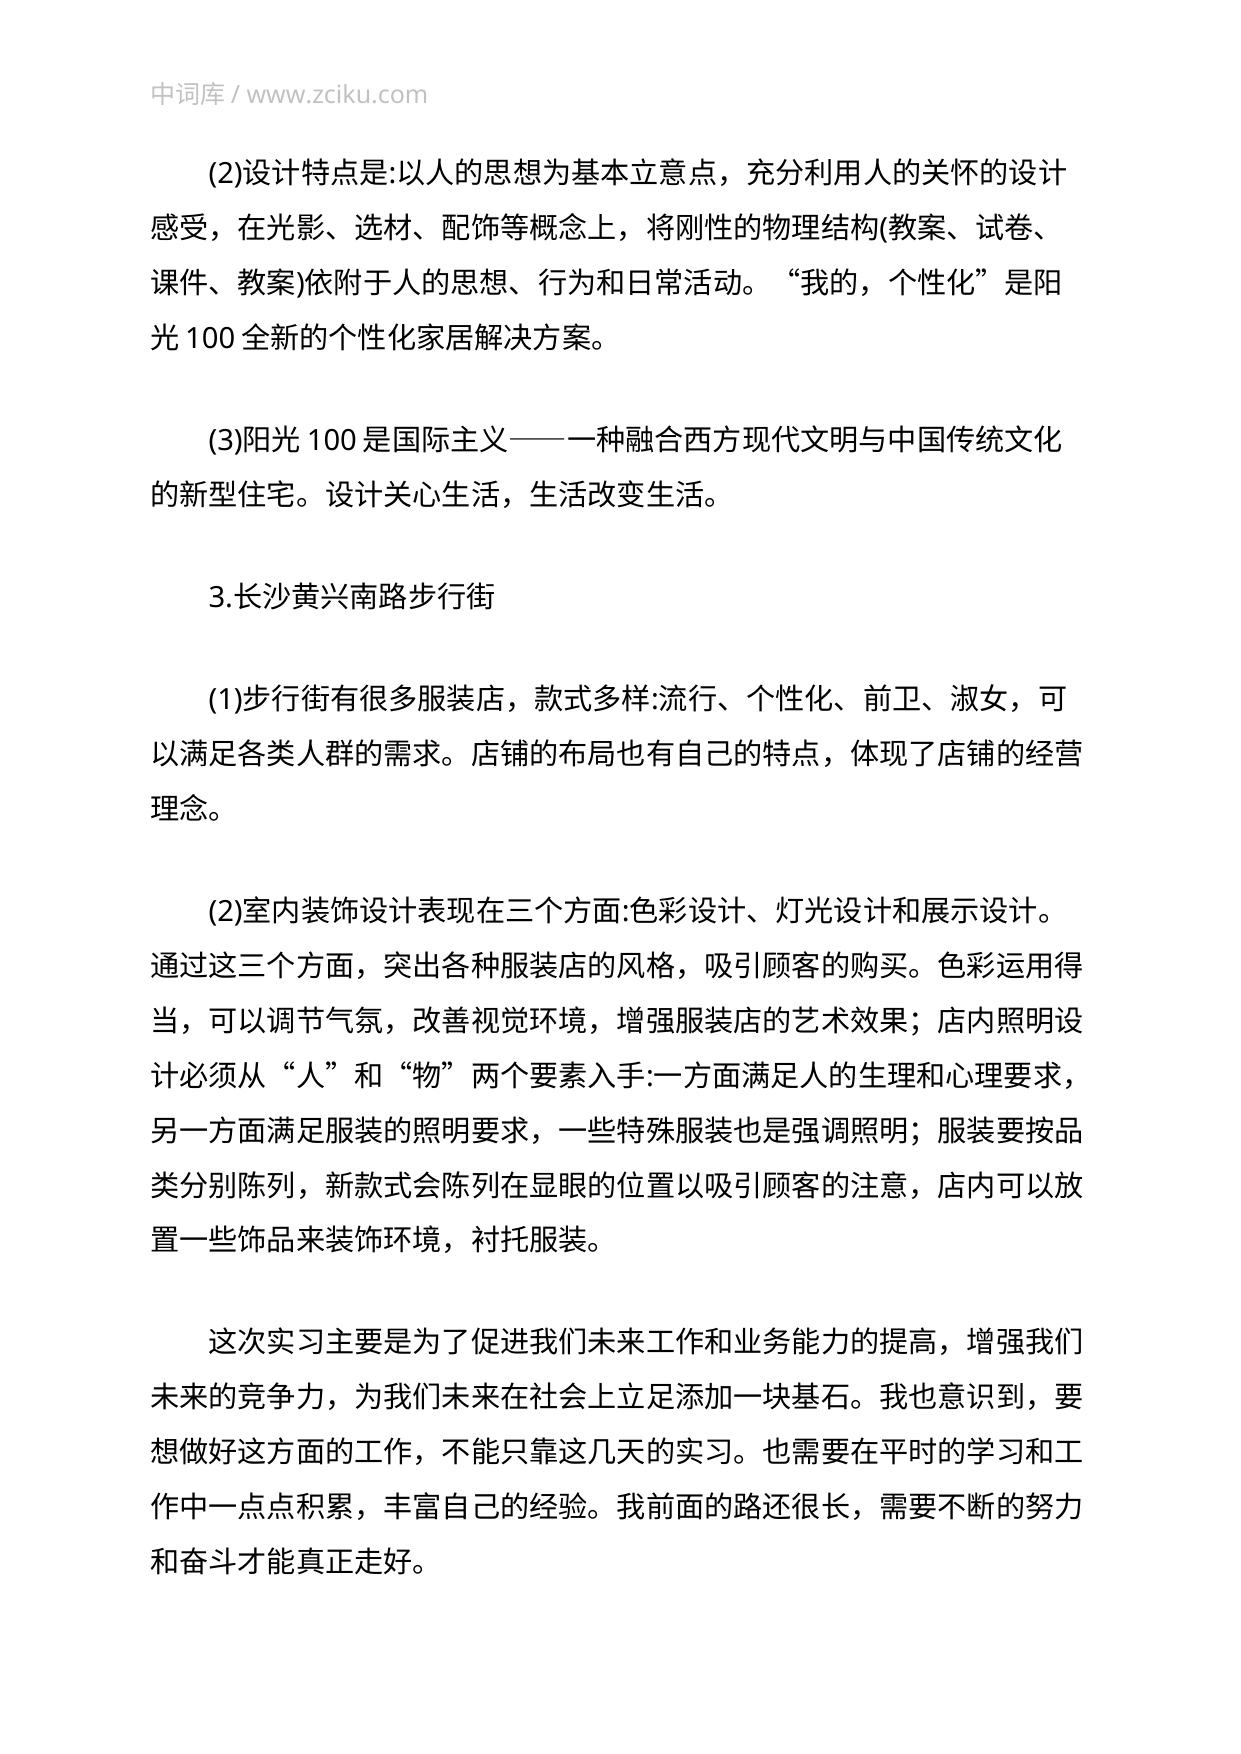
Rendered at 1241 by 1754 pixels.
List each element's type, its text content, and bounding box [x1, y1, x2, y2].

text (1)步行街有很多服装店，款式多样:流行、个性化、前卫、淑女，可以满足各类人群的需求。店铺的布局也有自己的特点，体现了店铺的经营理念。 [150, 676, 1090, 828]
text (2)设计特点是:以人的思想为基本立意点，充分利用人的关怀的设计感受，在光影、选材、配饰等概念上，将刚性的物理结构(教案、试卷、课件、教案)依附于人的思想、行为和日常活动。“我的，个性化”是阳光100全新的个性化家居解决方案。 [150, 150, 1090, 357]
text (2)室内装饰设计表现在三个方面:色彩设计、灯光设计和展示设计。通过这三个方面，突出各种服装店的风格，吸引顾客的购买。色彩运用得当，可以调节气氛，改善视觉环境，增强服装店的艺术效果；店内照明设计必须从“人”和“物”两个要素入手:一方面满足人的生理和心理要求，另一方面满足服装的照明要求，一些特殊服装也是强调照明；服装要按品类分别陈列，新款式会陈列在显眼的位置以吸引顾客的注意，店内可以放置一些饰品来装饰环境，衬托服装。 [150, 887, 1090, 1259]
text (3)阳光100是国际主义——一种融合西方现代文明与中国传统文化的新型住宅。设计关心生活，生活改变生活。 [150, 417, 1090, 514]
text 这次实习主要是为了促进我们未来工作和业务能力的提高，增强我们未来的竞争力，为我们未来在社会上立足添加一块基石。我也意识到，要想做好这方面的工作，不能只靠这几天的实习。也需要在平时的学习和工作中一点点积累，丰富自己的经验。我前面的路还很长，需要不断的努力和奋斗才能真正走好。 [150, 1319, 1090, 1581]
text 3.长沙黄兴南路步行街 [150, 574, 1090, 616]
